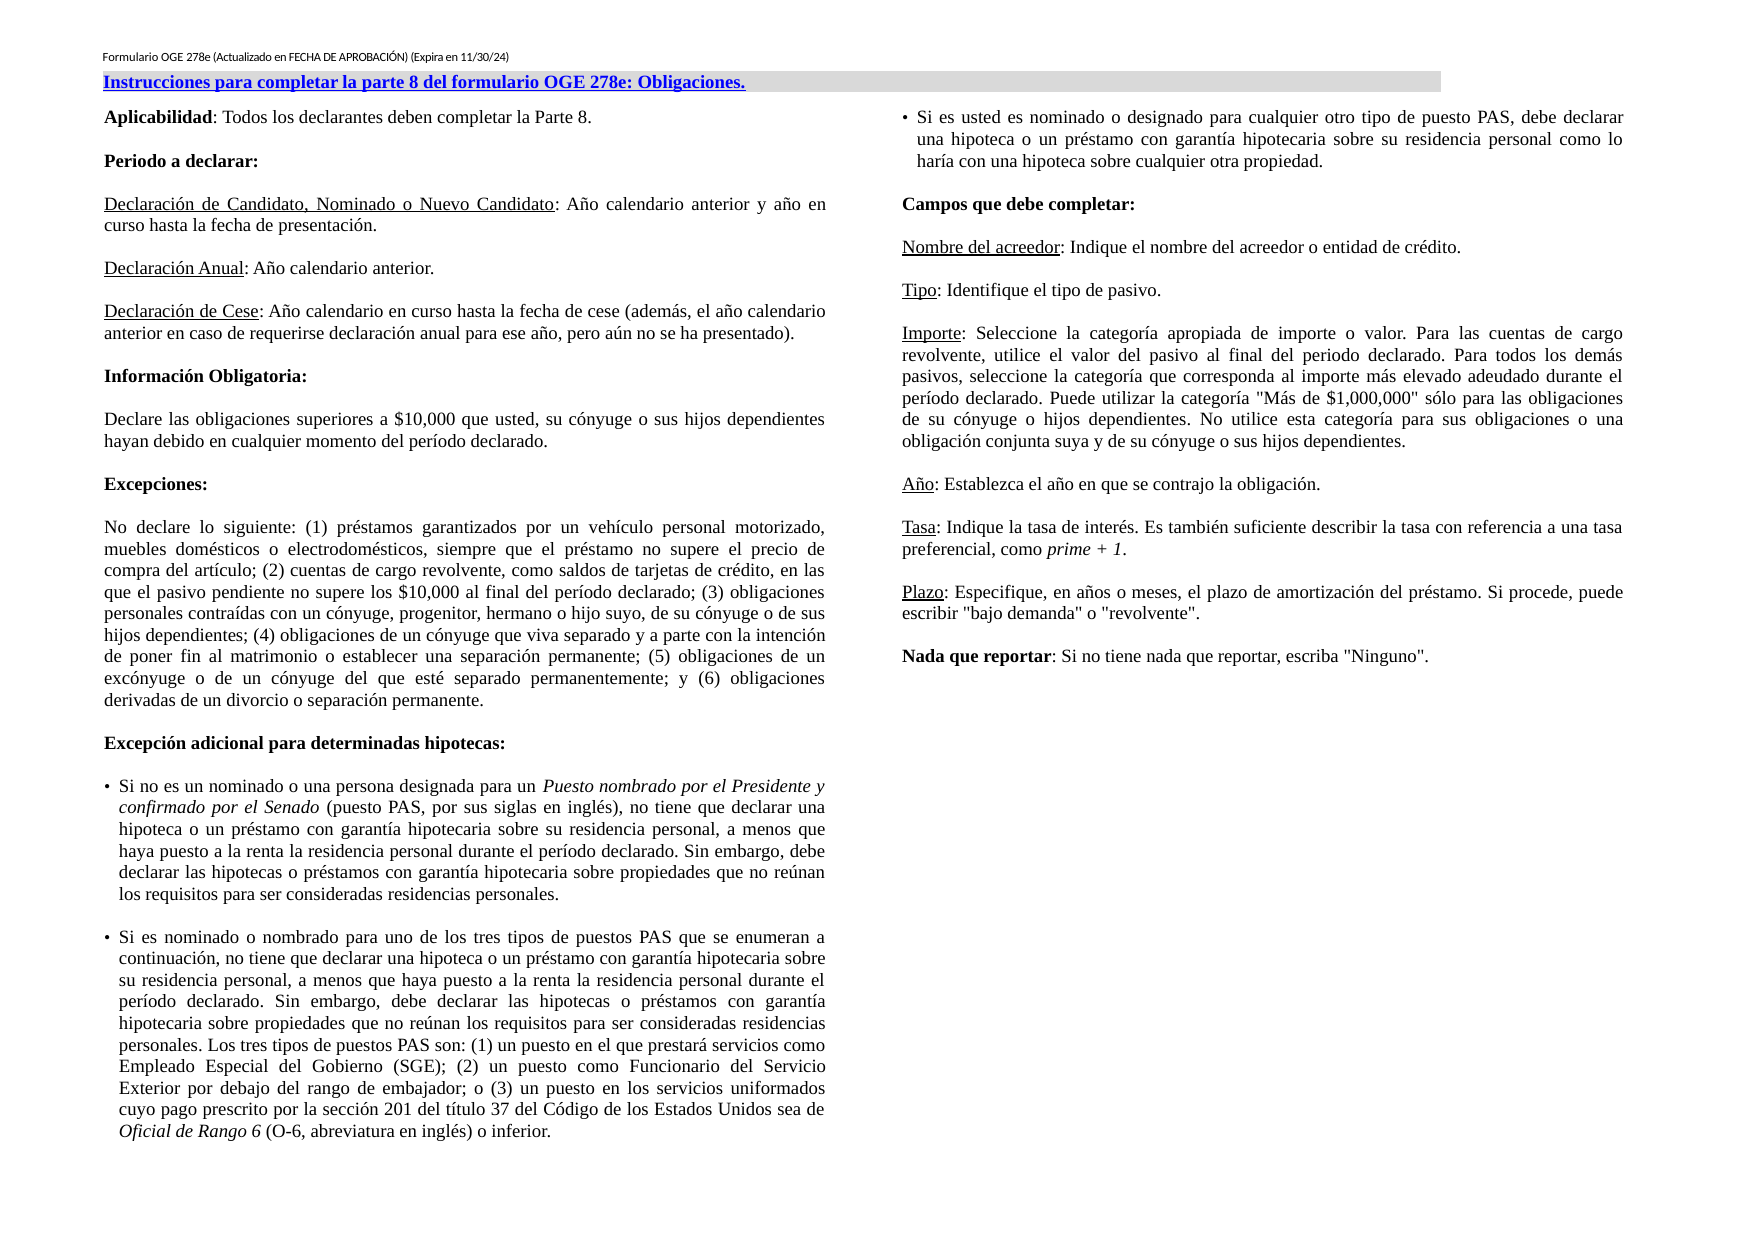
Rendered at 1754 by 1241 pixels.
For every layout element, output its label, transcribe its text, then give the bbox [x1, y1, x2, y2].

text Declaración de Candidato, Nominado o Nuevo Candidato: Año calendario anterior y año en curso hasta la fecha de presentación. [104, 193, 827, 236]
text Excepciones: [104, 473, 827, 494]
text Declaración Anual: Año calendario anterior. [104, 257, 827, 279]
text Periodo a declarar: [104, 149, 827, 171]
text No declare lo siguiente: (1) préstamos garantizados por un vehículo personal motorizado, muebles domésticos o electrodomésticos, siempre que el préstamo no supere el precio de compra del artículo; (2) cuentas de cargo revolvente, como saldos de tarjetas de crédito, en las que el pasivo pendiente no supere los $10,000 al final del período declarado; (3) obligaciones personales contraídas con un cónyuge, progenitor, hermano o hijo suyo, de su cónyuge o de sus hijos dependientes; (4) obligaciones de un cónyuge que viva separado y a parte con la intención de poner fin al matrimonio o establecer una separación permanente; (5) obligaciones de un excónyuge o de un cónyuge del que esté separado permanentemente; y (6) obligaciones derivadas de un divorcio o separación permanente. [104, 516, 827, 710]
list Si es nominado o nombrado para uno de los tres tipos de puestos PAS que se enumeran a continuación, no tiene que declarar una hipoteca o un préstamo con garantía hipotecaria sobre su residencia personal, a menos que haya puesto a la renta la residencia personal durante el período declarado. Sin embargo, debe declarar las hipotecas o préstamos con garantía hipotecaria sobre propiedades que no reúnan los requisitos para ser consideradas residencias personales. Los tres tipos de puestos PAS son: (1) un puesto en el que prestará servicios como Empleado Especial del Gobierno (SGE); (2) un puesto como Funcionario del Servicio Exterior por debajo del rango de embajador; o (3) un puesto en los servicios uniformados cuyo pago prescrito por la sección 201 del título 37 del Código de los Estados Unidos sea de Oficial de Rango 6 (O-6, abreviatura en inglés) o inferior. [104, 926, 827, 1141]
text Importe: Seleccione la categoría apropiada de importe o valor. Para las cuentas de cargo revolvente, utilice el valor del pasivo al final del periodo declarado. Para todos los demás pasivos, seleccione la categoría que corresponda al importe más elevado adeudado durante el período declarado. Puede utilizar la categoría "Más de $1,000,000" sólo para las obligaciones de su cónyuge o hijos dependientes. No utilice esta categoría para sus obligaciones o una obligación conjunta suya y de su cónyuge o sus hijos dependientes. [902, 322, 1624, 451]
text Nada que reportar: Si no tiene nada que reportar, escriba "Ninguno". [902, 645, 1624, 667]
text Campos que debe completar: [902, 193, 1624, 214]
text Nombre del acreedor: Indique el nombre del acreedor o entidad de crédito. [902, 236, 1624, 257]
list Si no es un nominado o una persona designada para un Puesto nombrado por el Presidente y confirmado por el Senado (puesto PAS, por sus siglas en inglés), no tiene que declarar una hipoteca o un préstamo con garantía hipotecaria sobre su residencia personal, a menos que haya puesto a la renta la residencia personal durante el período declarado. Sin embargo, debe declarar las hipotecas o préstamos con garantía hipotecaria sobre propiedades que no reúnan los requisitos para ser consideradas residencias personales. [104, 775, 827, 904]
text Información Obligatoria: [104, 365, 827, 387]
text Año: Establezca el año en que se contrajo la obligación. [902, 473, 1624, 494]
text Declare las obligaciones superiores a $10,000 que usted, su cónyuge o sus hijos dependientes hayan debido en cualquier momento del período declarado. [104, 408, 827, 451]
text Excepción adicional para determinadas hipotecas: [104, 732, 827, 753]
text Tasa: Indique la tasa de interés. Es también suficiente describir la tasa con referencia a una tasa preferencial, como prime + 1. [902, 516, 1624, 559]
text Plazo: Especifique, en años o meses, el plazo de amortización del préstamo. Si procede, puede escribir "bajo demanda" o "revolvente". [902, 581, 1624, 624]
text Tipo: Identifique el tipo de pasivo. [902, 279, 1624, 300]
text Aplicabilidad: Todos los declarantes deben completar la Parte 8. [104, 106, 827, 128]
list Si es usted es nominado o designado para cualquier otro tipo de puesto PAS, debe declarar una hipoteca o un préstamo con garantía hipotecaria sobre su residencia personal como lo haría con una hipoteca sobre cualquier otra propiedad. [902, 106, 1624, 171]
text Declaración de Cese: Año calendario en curso hasta la fecha de cese (además, el año calendario anterior en caso de requerirse declaración anual para ese año, pero aún no se ha presentado). [104, 300, 827, 343]
